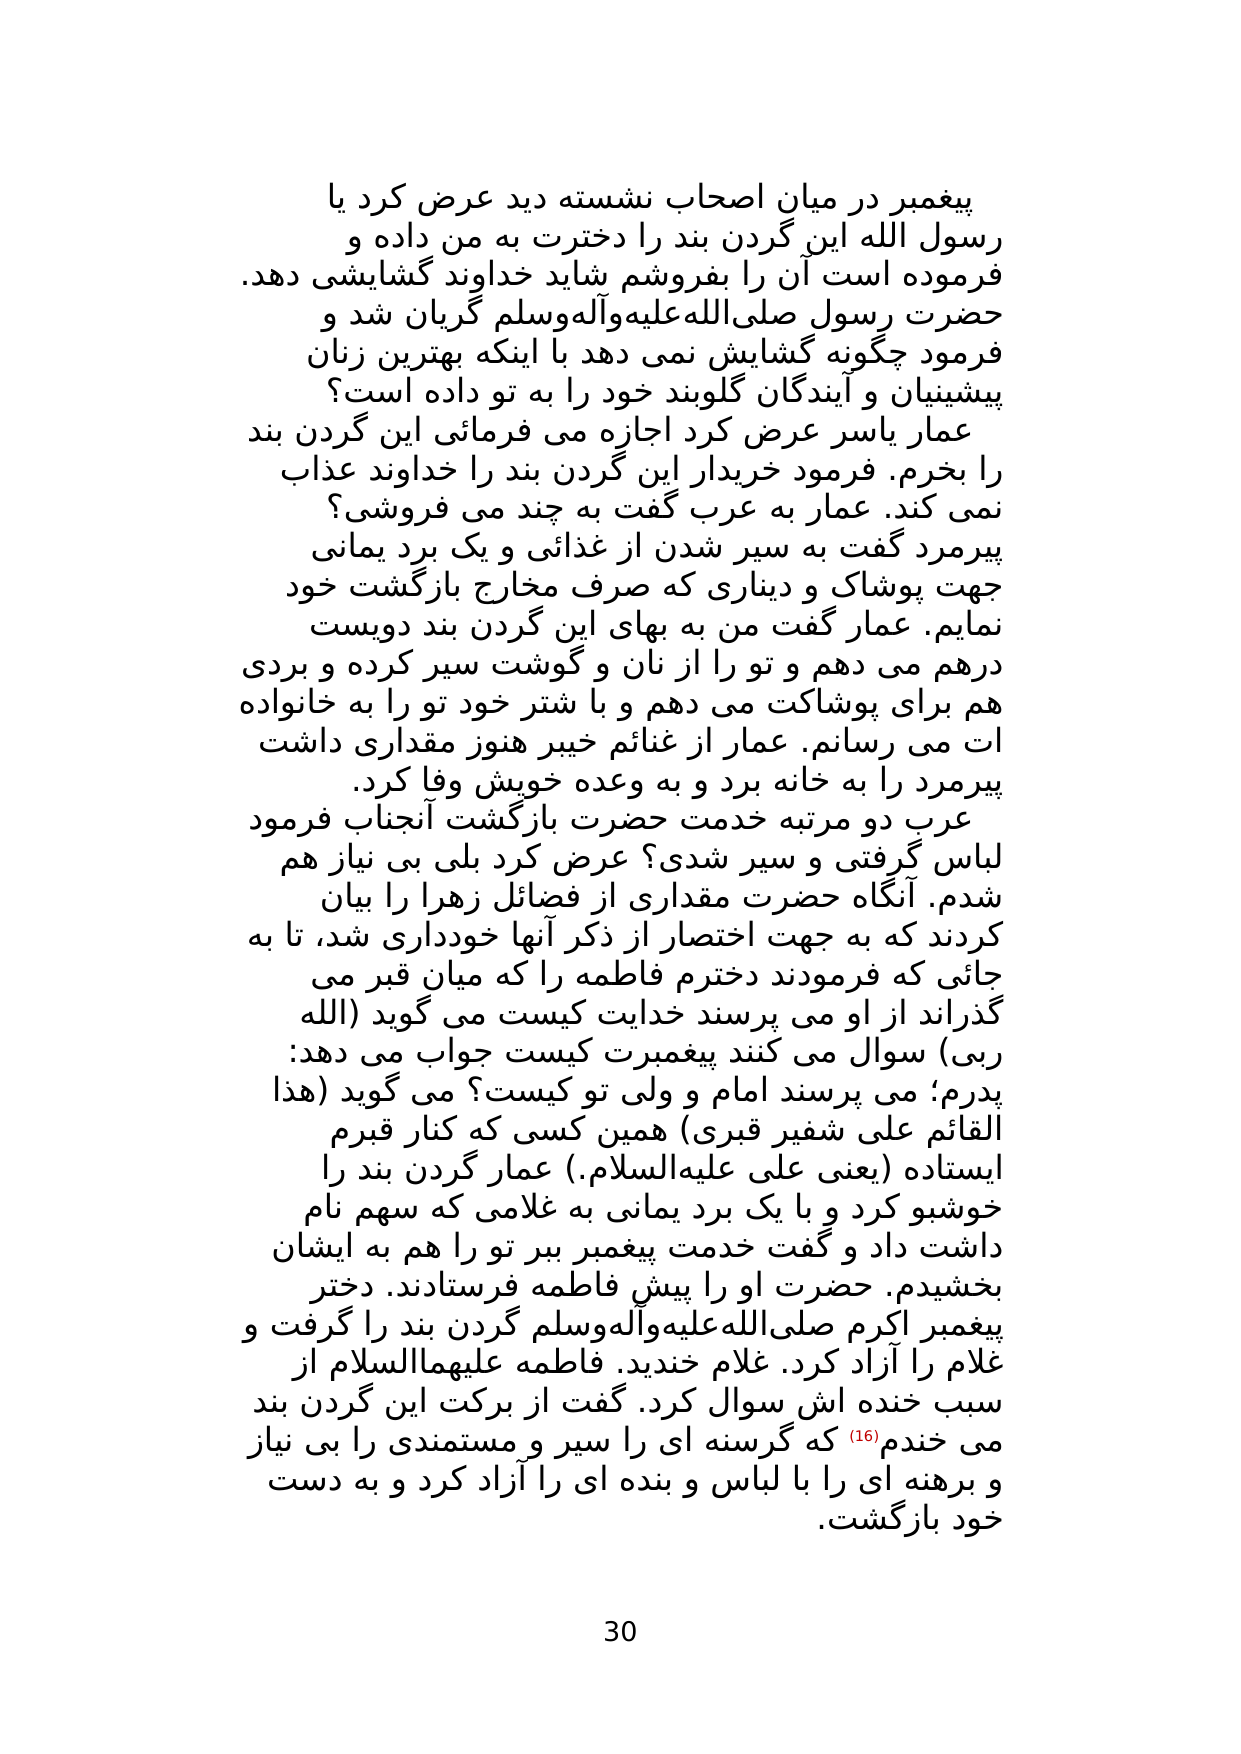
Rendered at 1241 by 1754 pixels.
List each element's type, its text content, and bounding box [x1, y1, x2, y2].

text عمار یاسر عرض کرد اجازه می فرمائی این گردن بند را بخرم. فرمود خریدار این گردن بند را خداوند عذاب نمی کند. عمار به عرب گفت به چند می فروشی؟ پیرمرد گفت به سیر شدن از غذائی و یک برد یمانی جهت پوشاک و دیناری که صرف مخارج بازگشت خود نمایم. عمار گفت من به بهای این گردن بند دویست درهم می دهم و تو را از نان و گوشت سیر کرده و بردی هم برای پوشاکت می دهم و با شتر خود تو را به خانواده ات می رسانم. عمار از غنائم خیبر هنوز مقداری داشت پیرمرد را به خانه برد و به وعده خویش وفا کرد. [236, 410, 1004, 799]
text پیغمبر در میان اصحاب نشسته دید عرض کرد یا رسول الله این گردن بند را دخترت به من داده و فرموده است آن را بفروشم شاید خداوند گشایشی دهد. حضرت رسول صلى‌الله‌عليه‌وآله‌وسلم گریان شد و فرمود چگونه گشایش نمی دهد با اینکه بهترین زنان پیشینیان و آیندگان گلوبند خود را به تو داده است؟ [236, 177, 1004, 410]
text عرب دو مرتبه خدمت حضرت بازگشت آنجناب فرمود لباس گرفتی و سیر شدی؟ عرض کرد بلی بی نیاز هم شدم. آنگاه حضرت مقداری از فضائل زهرا را بیان کردند که به جهت اختصار از ذکر آنها خودداری شد، تا به جائی که فرمودند دخترم فاطمه را که میان قبر می گذراند از او می پرسند خدایت کیست می گوید (الله ربی) سوال می کنند پیغمبرت کیست جواب می دهد: پدرم؛ می پرسند امام و ولی تو کیست؟ می گوید (هذا القائم علی شفیر قبری) همین کسی که کنار قبرم ایستاده (یعنی علی عليه‌السلام.) عمار گردن بند را خوشبو کرد و با یک برد یمانی به غلامی که سهم نام داشت داد و گفت خدمت پیغمبر ببر تو را هم به ایشان بخشیدم. حضرت او را پیش فاطمه فرستادند. دختر پیغمبر اکرم صلى‌الله‌عليه‌وآله‌وسلم گردن بند را گرفت و غلام را آزاد کرد. غلام خندید. فاطمه عليهما‌السلام از سبب خنده اش سوال کرد. گفت از برکت این گردن بند می خندم(16) که گرسنه ای را سیر و مستمندی را بی نیاز و برهنه ای را با لباس و بنده ای را آزاد کرد و به دست خود بازگشت. [236, 799, 1004, 1537]
